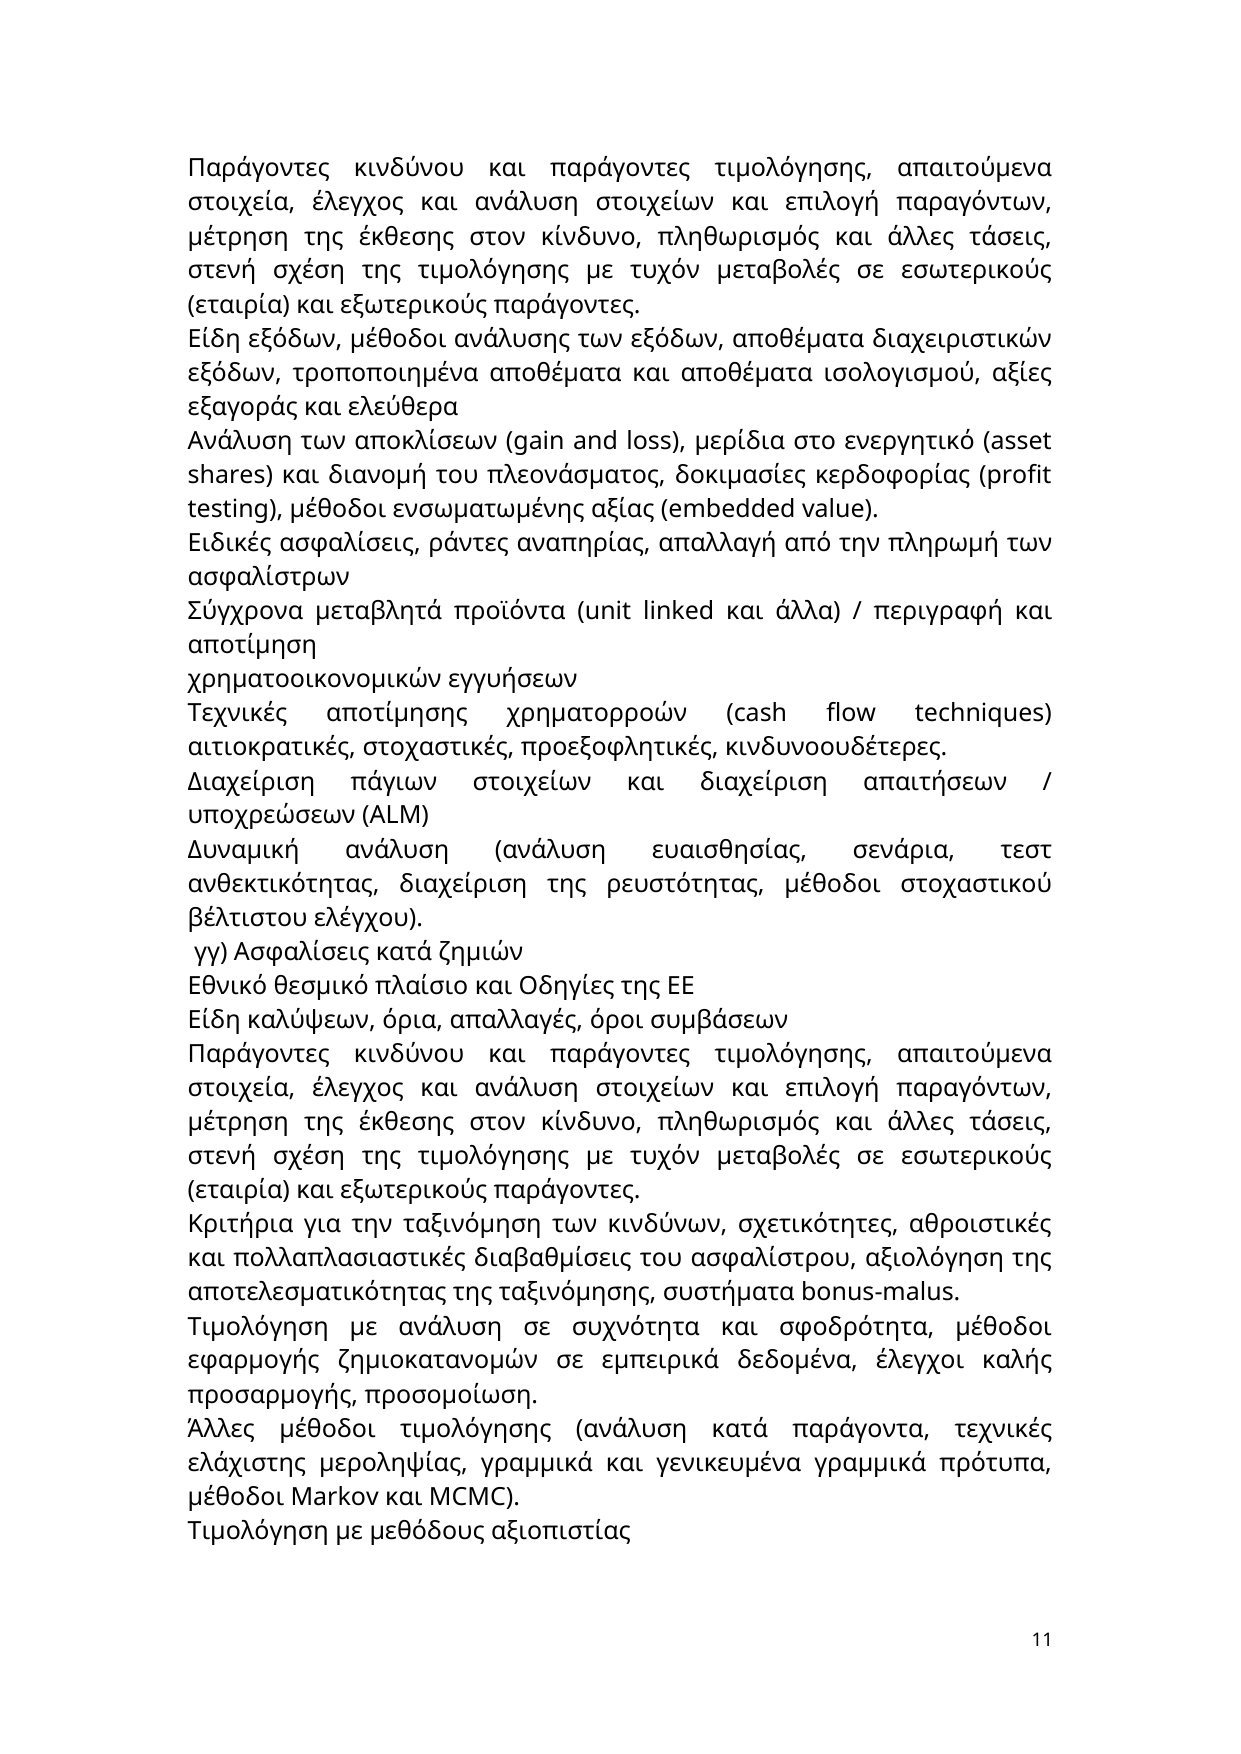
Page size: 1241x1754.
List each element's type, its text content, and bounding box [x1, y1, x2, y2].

text Είδη καλύψεων, όρια, απαλλαγές, όροι συμβάσεων [187, 1002, 1053, 1036]
text Τιμολόγηση με μεθόδους αξιοπιστίας [187, 1512, 1053, 1547]
text Σύγχρονα μεταβλητά προϊόντα (unit linked και άλλα) / περιγραφή και αποτίμηση [187, 593, 1053, 661]
text γγ) Ασφαλίσεις κατά ζημιών [187, 933, 1053, 967]
text Ειδικές ασφαλίσεις, ράντες αναπηρίας, απαλλαγή από την πληρωμή των ασφαλίστρων [187, 525, 1053, 593]
text Ανάλυση των αποκλίσεων (gain and loss), μερίδια στο ενεργητικό (asset shares) και διανομή του πλεονάσματος, δοκιμασίες κερδοφορίας (profit testing), μέθοδοι ενσωματωμένης αξίας (embedded value). [187, 422, 1053, 525]
text χρηματοοικονομικών εγγυήσεων [187, 661, 1053, 695]
text Τεχνικές αποτίμησης χρηματορροών (cash flow techniques) αιτιοκρατικές, στοχαστικές, προεξοφλητικές, κινδυνoουδέτερες. [187, 695, 1053, 763]
text Άλλες μέθοδοι τιμολόγησης (ανάλυση κατά παράγοντα, τεχνικές ελάχιστης μεροληψίας, γραμμικά και γενικευμένα γραμμικά πρότυπα, μέθοδοι Markov και MCMC). [187, 1410, 1053, 1512]
text Διαχείριση πάγιων στοιχείων και διαχείριση απαιτήσεων / υποχρεώσεων (ALM) [187, 763, 1053, 831]
text Παράγοντες κινδύνου και παράγοντες τιμολόγησης, απαιτούμενα στοιχεία, έλεγχος και ανάλυση στοιχείων και επιλογή παραγόντων, μέτρηση της έκθεσης στον κίνδυνο, πληθωρισμός και άλλες τάσεις, στενή σχέση της τιμολόγησης με τυχόν μεταβολές σε εσωτερικούς (εταιρία) και εξωτερικούς παράγοντες. [187, 1036, 1053, 1206]
text Τιμολόγηση με ανάλυση σε συχνότητα και σφοδρότητα, μέθοδοι εφαρμογής ζημιοκατανομών σε εμπειρικά δεδομένα, έλεγχοι καλής προσαρμογής, προσομοίωση. [187, 1308, 1053, 1410]
text Είδη εξόδων, μέθοδοι ανάλυσης των εξόδων, αποθέματα διαχειριστικών εξόδων, τροποποιημένα αποθέματα και αποθέματα ισολογισμού, αξίες εξαγοράς και ελεύθερα [187, 320, 1053, 422]
text Παράγοντες κινδύνου και παράγοντες τιμολόγησης, απαιτούμενα στοιχεία, έλεγχος και ανάλυση στοιχείων και επιλογή παραγόντων, μέτρηση της έκθεσης στον κίνδυνο, πληθωρισμός και άλλες τάσεις, στενή σχέση της τιμολόγησης με τυχόν μεταβολές σε εσωτερικούς (εταιρία) και εξωτερικούς παράγοντες. [187, 150, 1053, 320]
text Εθνικό θεσμικό πλαίσιο και Οδηγίες της ΕΕ [187, 967, 1053, 1002]
text Κριτήρια για την ταξινόμηση των κινδύνων, σχετικότητες, αθροιστικές και πολλαπλασιαστικές διαβαθμίσεις του ασφαλίστρου, αξιολόγηση της αποτελεσματικότητας της ταξινόμησης, συστήματα bonus-malus. [187, 1206, 1053, 1308]
text Δυναμική ανάλυση (ανάλυση ευαισθησίας, σενάρια, τεστ ανθεκτικότητας, διαχείριση της ρευστότητας, μέθοδοι στοχαστικού βέλτιστου ελέγχου). [187, 831, 1053, 933]
